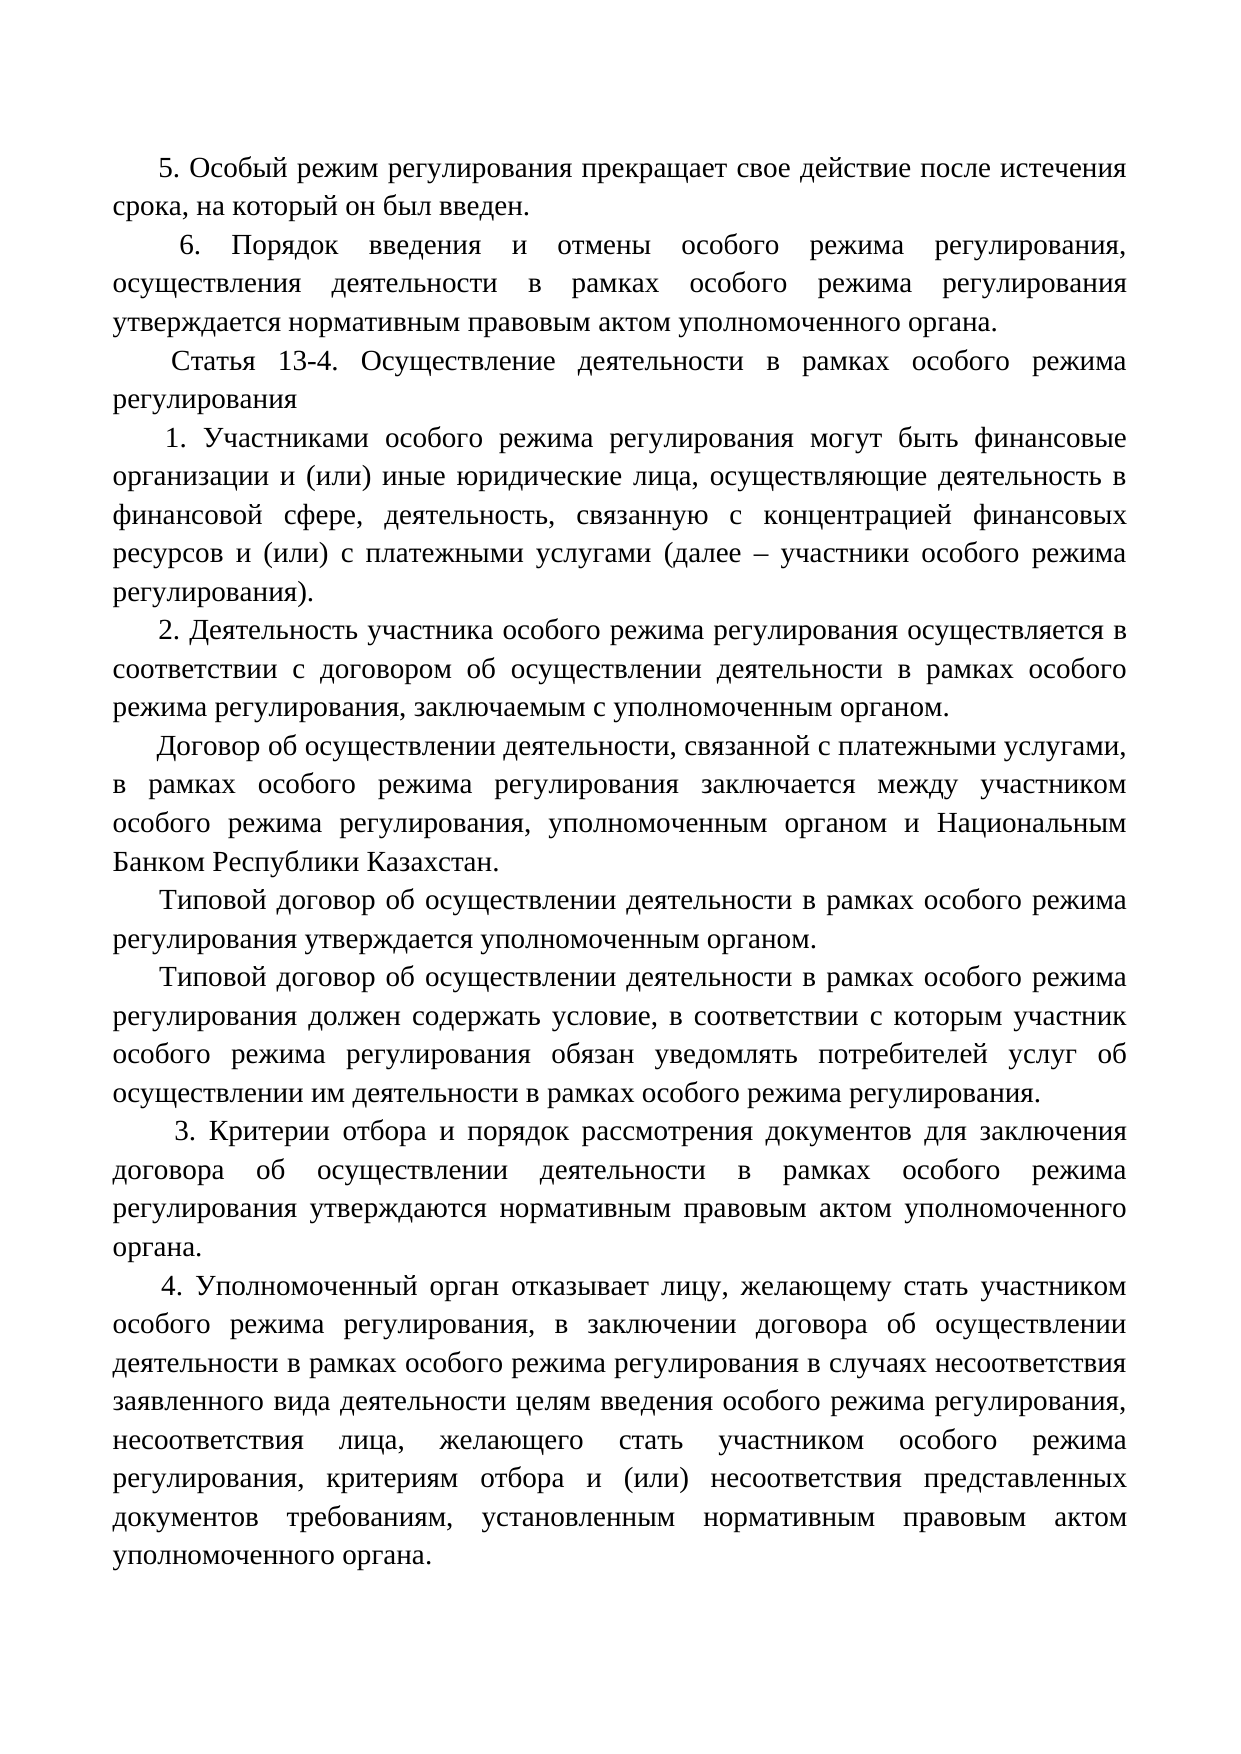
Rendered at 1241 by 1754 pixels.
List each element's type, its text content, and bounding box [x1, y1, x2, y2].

text 4. Уполномоченный орган отказывает лицу, желающему стать участником особого режима регулирования, в заключении договора об осуществлении деятельности в рамках особого режима регулирования в случаях несоответствия заявленного вида деятельности целям введения особого режима регулирования, несоответствия лица, желающего стать участником особого режима регулирования, критериям отбора и (или) несоответствия представленных документов требованиям, установленным нормативным правовым актом уполномоченного органа. [112, 1268, 1128, 1571]
text Типовой договор об осуществлении деятельности в рамках особого режима регулирования утверждается уполномоченным органом. [112, 882, 1128, 954]
text 5. Особый режим регулирования прекращает свое действие после истечения срока, на который он был введен. [112, 150, 1128, 222]
text Договор об осуществлении деятельности, связанной с платежными услугами, в рамках особого режима регулирования заключается между участником особого режима регулирования, уполномоченным органом и Национальным Банком Республики Казахстан. [112, 728, 1128, 877]
text 1. Участниками особого режима регулирования могут быть финансовые организации и (или) иные юридические лица, осуществляющие деятельность в финансовой сфере, деятельность, связанную с концентрацией финансовых ресурсов и (или) с платежными услугами (далее – участники особого режима регулирования). [112, 420, 1128, 607]
text 2. Деятельность участника особого режима регулирования осуществляется в соответствии с договором об осуществлении деятельности в рамках особого режима регулирования, заключаемым с уполномоченным органом. [112, 612, 1128, 723]
text 3. Критерии отбора и порядок рассмотрения документов для заключения договора об осуществлении деятельности в рамках особого режима регулирования утверждаются нормативным правовым актом уполномоченного органа. [112, 1113, 1128, 1263]
text Статья 13-4. Осуществление деятельности в рамках особого режима регулирования [112, 343, 1128, 415]
text 6. Порядок введения и отмены особого режима регулирования, осуществления деятельности в рамках особого режима регулирования утверждается нормативным правовым актом уполномоченного органа. [112, 227, 1128, 338]
text Типовой договор об осуществлении деятельности в рамках особого режима регулирования должен содержать условие, в соответствии с которым участник особого режима регулирования обязан уведомлять потребителей услуг об осуществлении им деятельности в рамках особого режима регулирования. [112, 959, 1128, 1108]
